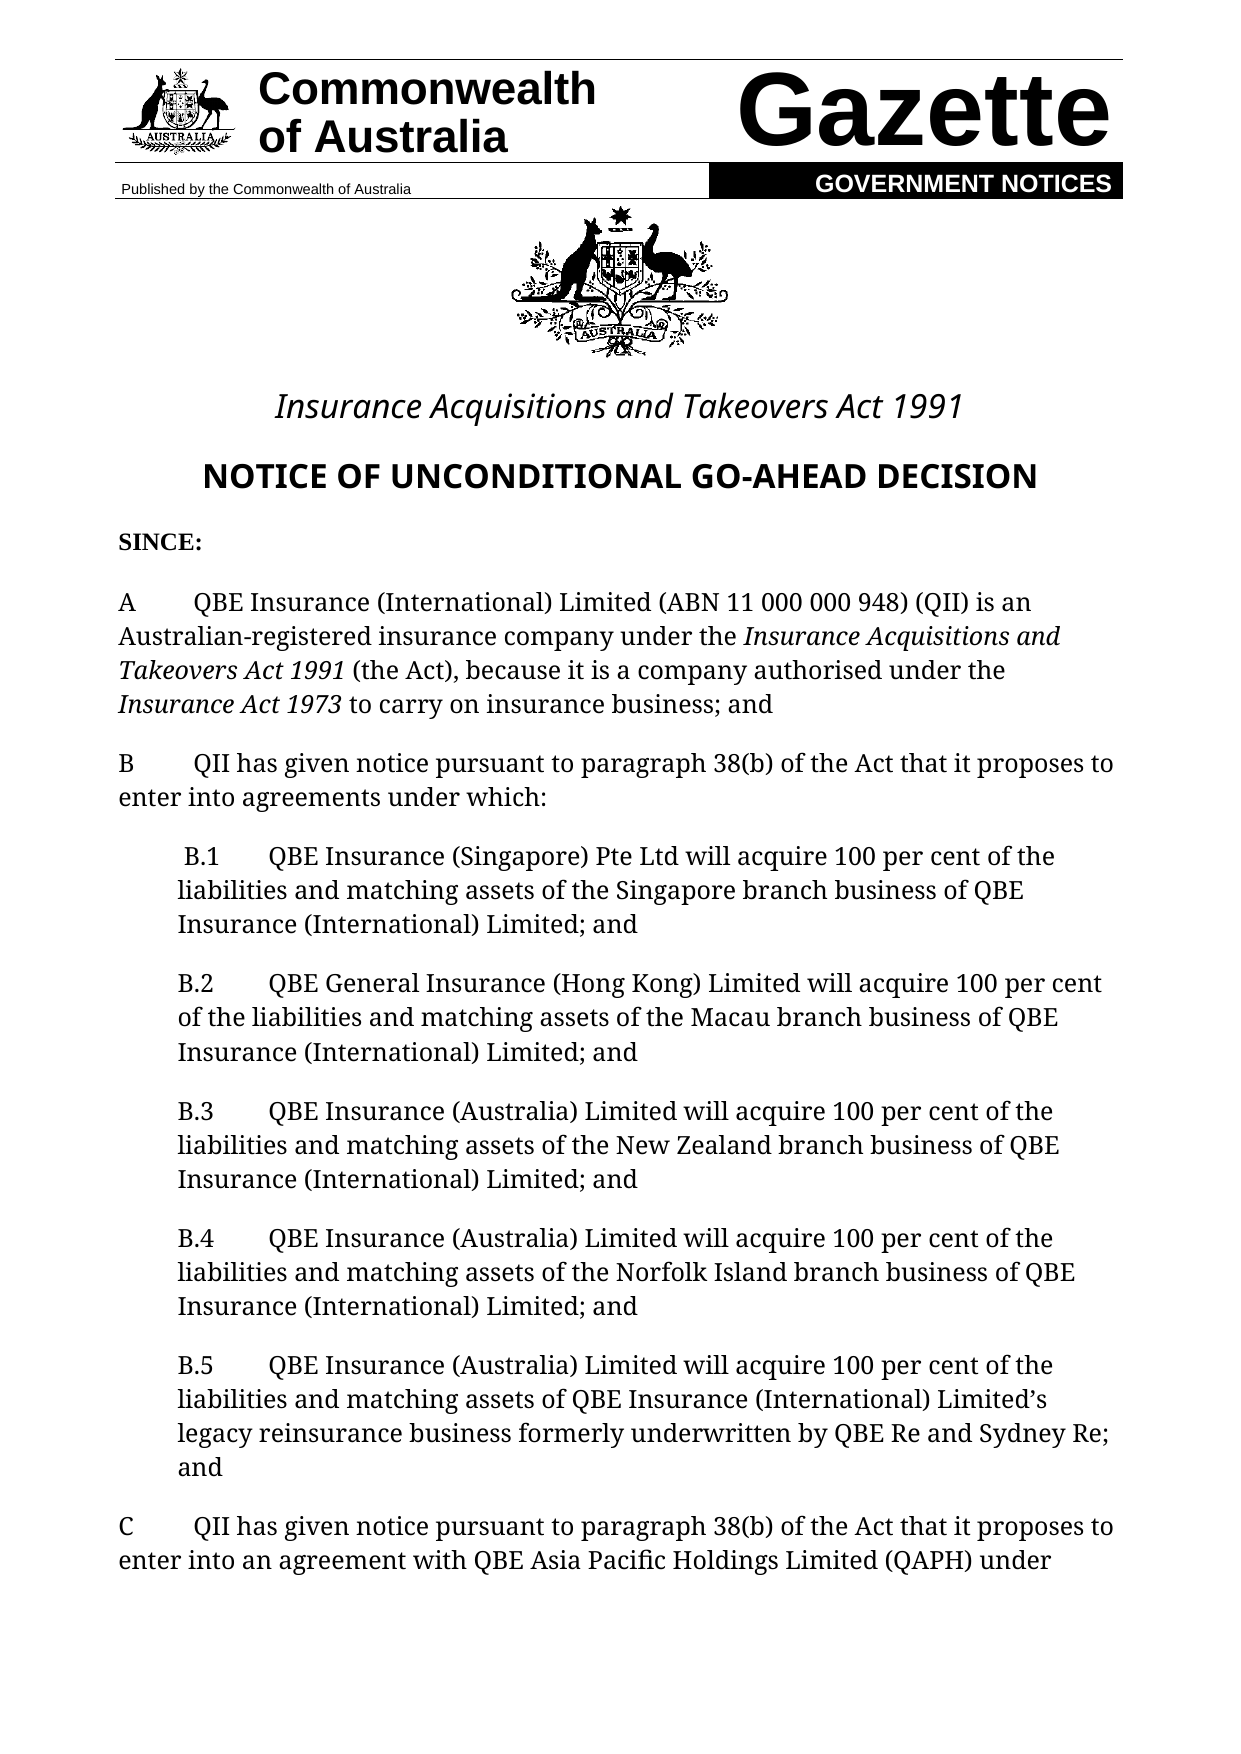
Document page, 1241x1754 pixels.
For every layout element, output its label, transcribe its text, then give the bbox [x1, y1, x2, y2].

text B.4 QBE Insurance (Australia) Limited will acquire 100 per cent of the liabilities and matching assets of the Norfolk Island branch business of QBE Insurance (International) Limited; and [177, 1220, 1122, 1323]
title SINCE: [118, 527, 1122, 556]
text Insurance Acquisitions and Takeovers Act 1991 [118, 382, 1122, 428]
text B.2 QBE General Insurance (Hong Kong) Limited will acquire 100 per cent of the liabilities and matching assets of the Macau branch business of QBE Insurance (International) Limited; and [177, 966, 1122, 1068]
text B.5 QBE Insurance (Australia) Limited will acquire 100 per cent of the liabilities and matching assets of QBE Insurance (International) Limited’s legacy reinsurance business formerly underwritten by QBE Re and Sydney Re; and [177, 1348, 1122, 1484]
text B QII has given notice pursuant to paragraph 38(b) of the Act that it proposes to enter into agreements under which: [118, 746, 1122, 814]
text B.1 QBE Insurance (Singapore) Pte Ltd will acquire 100 per cent of the liabilities and matching assets of the Singapore branch business of QBE Insurance (International) Limited; and [177, 839, 1122, 941]
text A QBE Insurance (International) Limited (ABN 11 000 000 948) (QII) is an Australian-registered insurance company under the Insurance Acquisitions and Takeovers Act 1991 (the Act), because it is a company authorised under the Insurance Act 1973 to carry on insurance business; and [118, 584, 1122, 721]
text NOTICE OF UNCONDITIONAL GO-AHEAD DECISION [118, 453, 1122, 498]
text B.3 QBE Insurance (Australia) Limited will acquire 100 per cent of the liabilities and matching assets of the New Zealand branch business of QBE Insurance (International) Limited; and [177, 1093, 1122, 1195]
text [118, 1509, 1122, 1577]
picture [509, 204, 732, 358]
